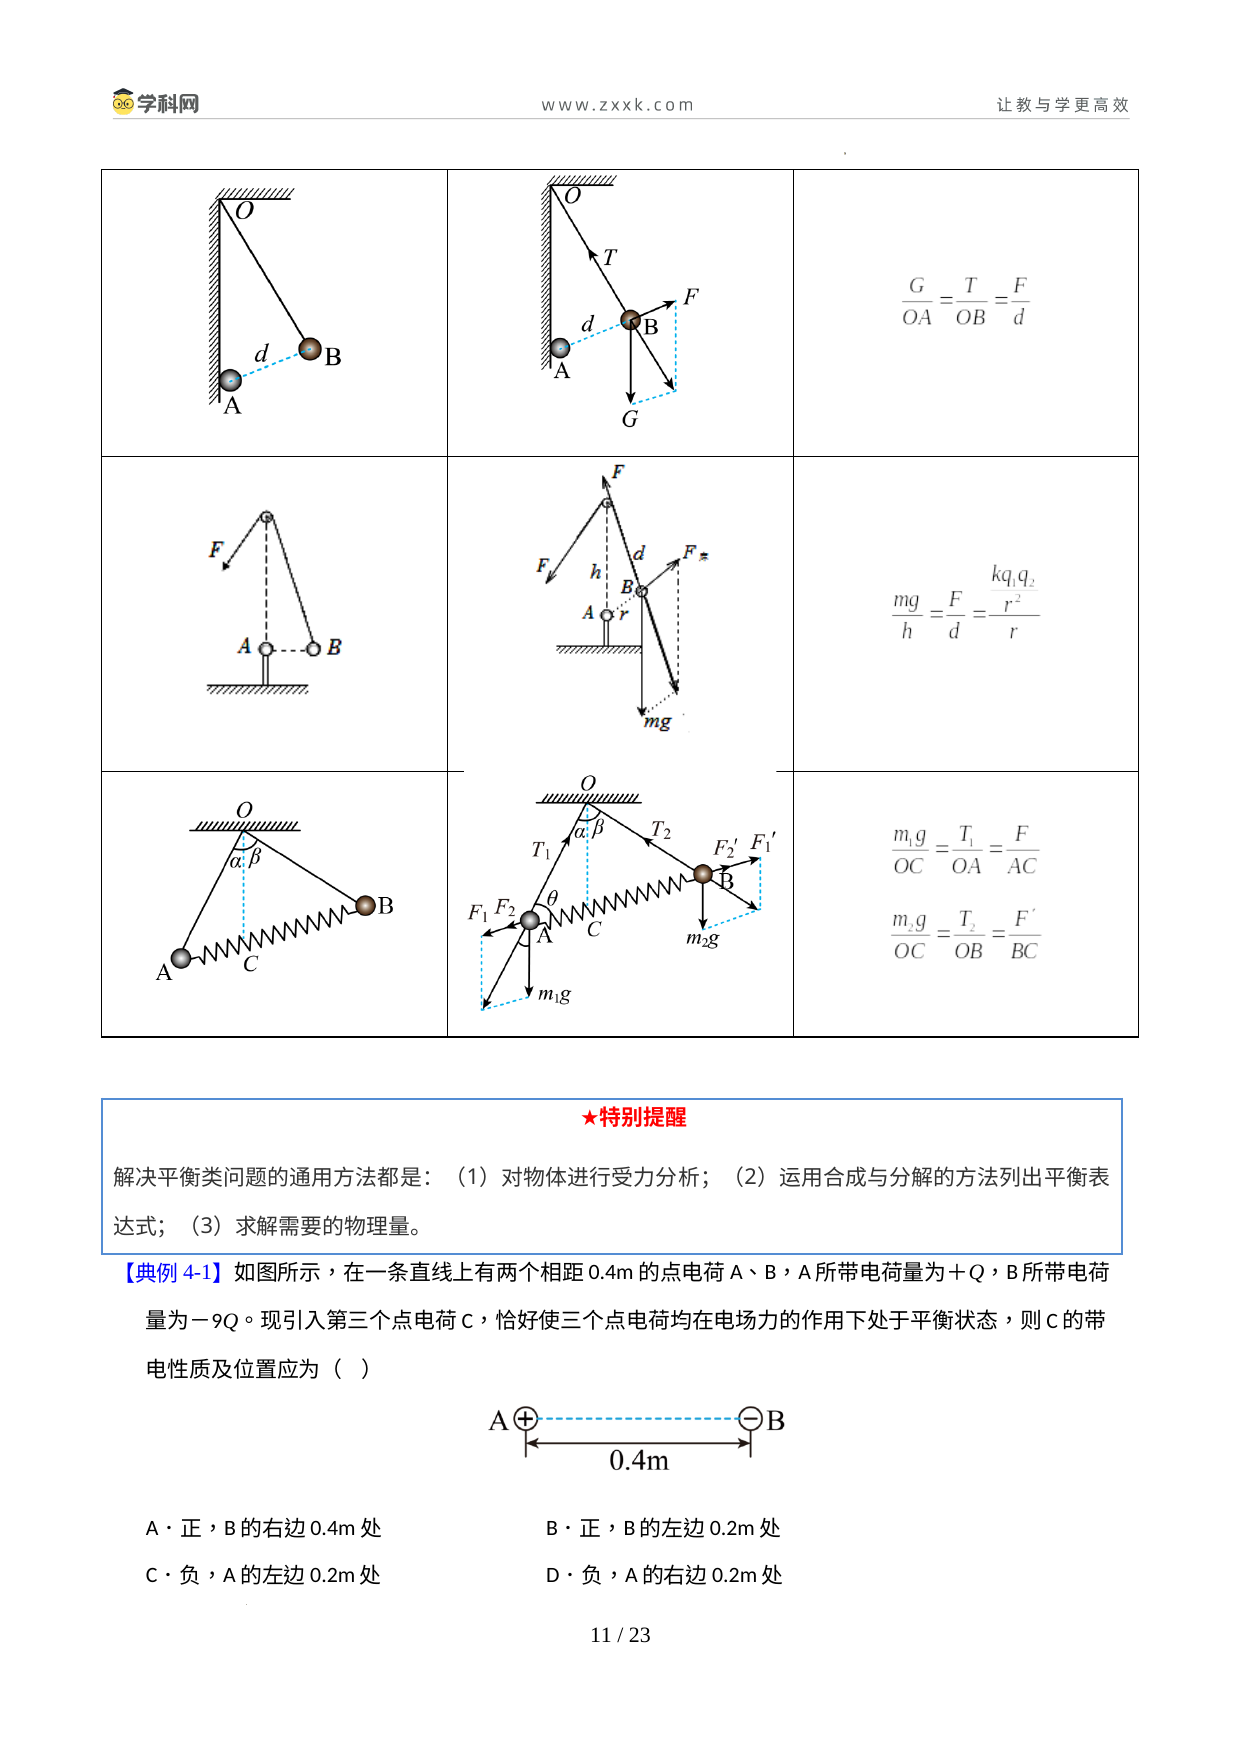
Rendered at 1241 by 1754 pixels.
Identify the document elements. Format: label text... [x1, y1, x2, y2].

table_header ★特别提醒 解决平衡类问题的通用方法都是：（1）对物体进行受力分析；（2）运用合成与分解的方法列出平衡表达式；（3）求解需要的物理量。 [103, 1100, 1121, 1253]
text C．负，A的左边0.2m处 D．负，A的右边0.2m处 [146, 1558, 1127, 1591]
table_cell [102, 170, 447, 456]
table_cell [448, 457, 793, 771]
text 【典例4-1】如图所示，在一条直线上有两个相距0.4m的点电荷A、B，A所带电荷量为＋Q，B所带电荷量为－9Q。现引入第三个点电荷C，恰好使三个点电荷均在电场力的作用下处于平衡状态，则C的带电性质及位置应为（ ） [113, 1255, 1127, 1385]
table_cell [448, 170, 793, 456]
table_cell [102, 772, 447, 1036]
picture [112, 88, 1132, 120]
picture [464, 771, 777, 1012]
picture [201, 181, 348, 420]
picture [535, 170, 705, 432]
table_cell [794, 457, 1138, 771]
table_cell [448, 772, 793, 1036]
table_cell [102, 457, 447, 771]
table_cell [794, 170, 1138, 456]
picture [482, 1400, 791, 1476]
text A．正，B的右边0.4m处 B．正，B的左边0.2m处 [146, 1511, 1127, 1544]
picture [155, 800, 394, 983]
picture [201, 504, 348, 699]
table_cell [794, 772, 1138, 1036]
